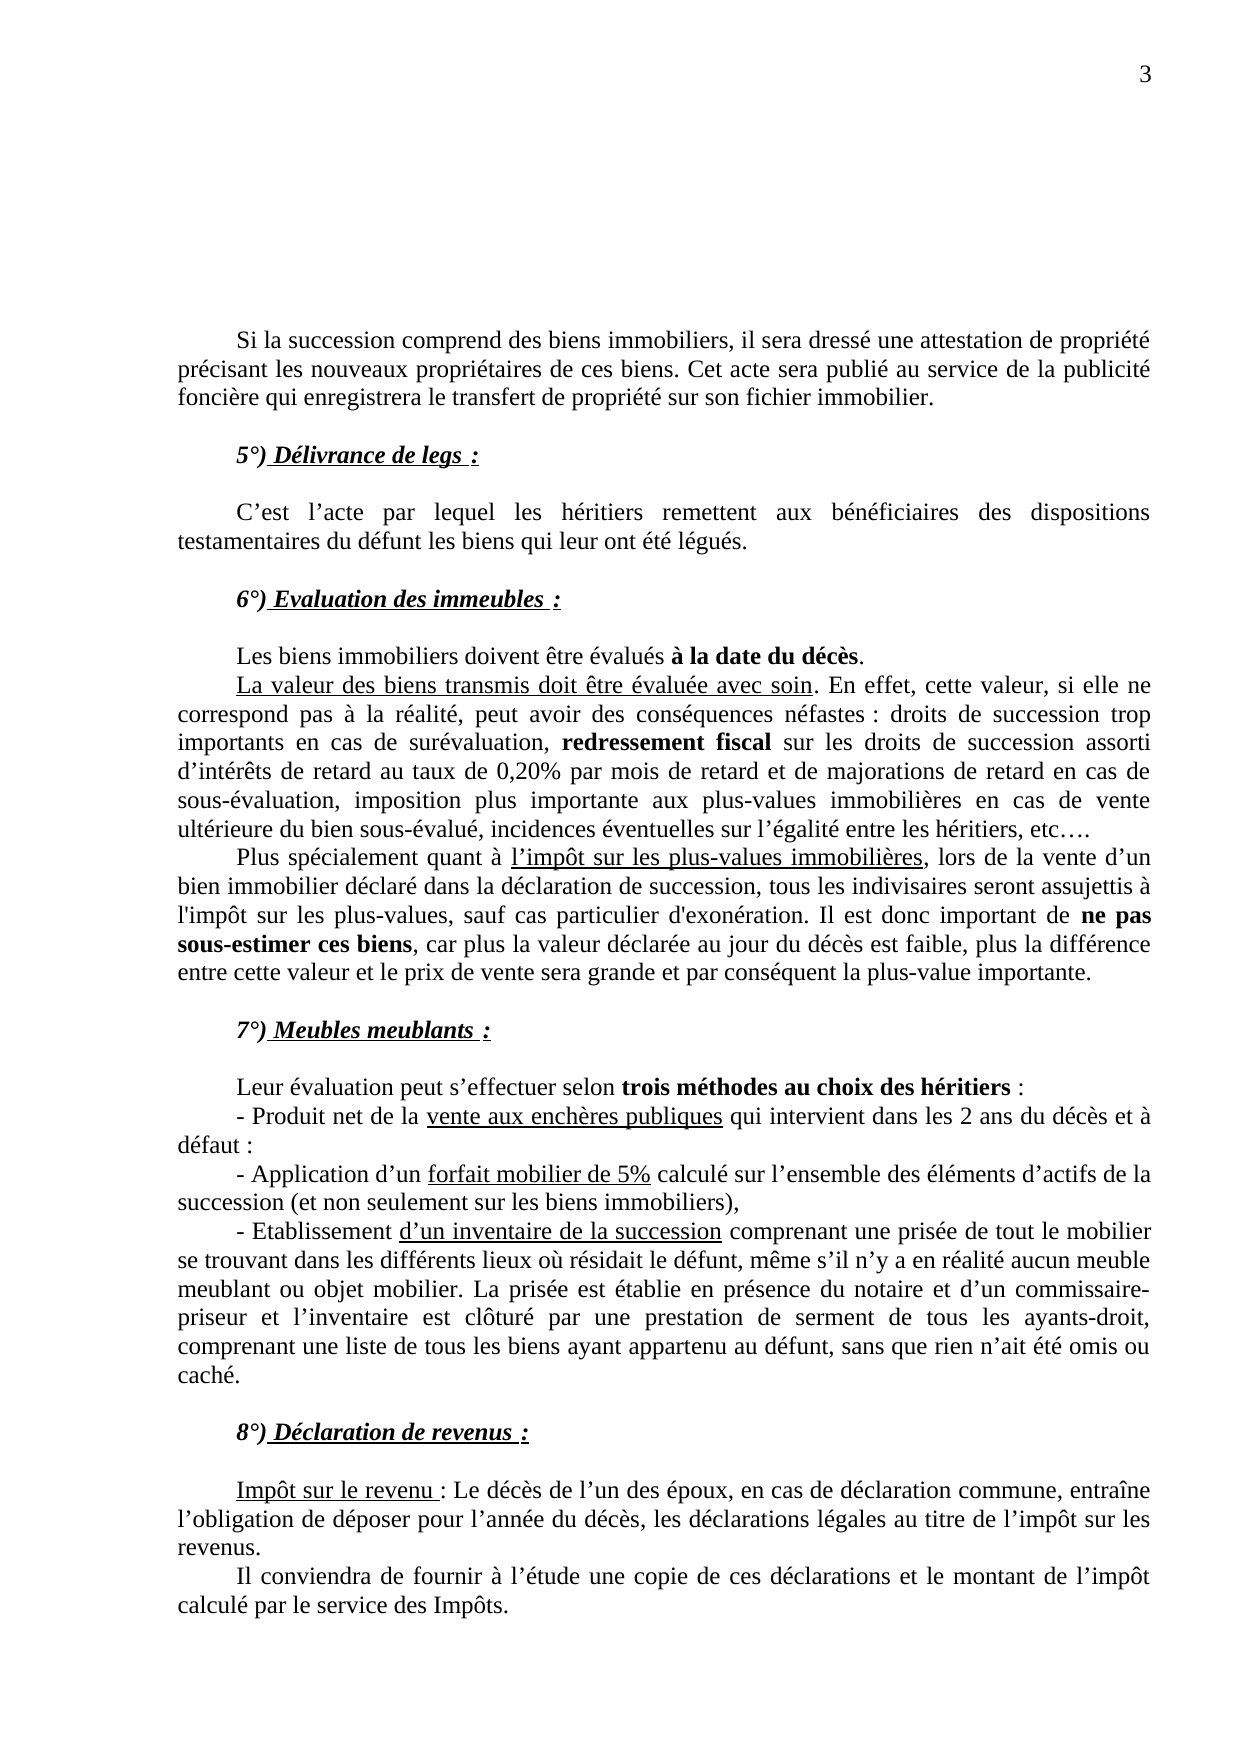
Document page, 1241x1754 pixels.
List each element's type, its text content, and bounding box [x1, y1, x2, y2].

text Plus spécialement quant à l’impôt sur les plus-values immobilières, lors de la vente d’un bien immobilier déclaré dans la déclaration de succession, tous les indivisaires seront assujettis à l'impôt sur les plus-values, sauf cas particulier d'exonération. Il est donc important de ne pas sous-estimer ces biens, car plus la valeur déclarée au jour du décès est faible, plus la différence entre cette valeur et le prix de vente sera grande et par conséquent la plus-value importante. [177, 842, 1152, 986]
text 7°) Meubles meublants : [177, 1015, 1152, 1044]
text Leur évaluation peut s’effectuer selon trois méthodes au choix des héritiers : [177, 1072, 1152, 1101]
text 5°) Délivrance de legs : [177, 440, 1152, 469]
text - Etablissement d’un inventaire de la succession comprenant une prisée de tout le mobilier se trouvant dans les différents lieux où résidait le défunt, même s’il n’y a en réalité aucun meuble meublant ou objet mobilier. La prisée est établie en présence du notaire et d’un commissaire-priseur et l’inventaire est clôturé par une prestation de serment de tous les ayants-droit, comprenant une liste de tous les biens ayant appartenu au défunt, sans que rien n’ait été omis ou caché. [177, 1216, 1152, 1389]
text Impôt sur le revenu : Le décès de l’un des époux, en cas de déclaration commune, entraîne l’obligation de déposer pour l’année du décès, les déclarations légales au titre de l’impôt sur les revenus. [177, 1475, 1152, 1561]
text C’est l’acte par lequel les héritiers remettent aux bénéficiaires des dispositions testamentaires du défunt les biens qui leur ont été légués. [177, 497, 1152, 555]
text - Produit net de la vente aux enchères publiques qui intervient dans les 2 ans du décès et à défaut : [177, 1101, 1152, 1159]
text La valeur des biens transmis doit être évaluée avec soin. En effet, cette valeur, si elle ne correspond pas à la réalité, peut avoir des conséquences néfastes : droits de succession trop importants en cas de surévaluation, redressement fiscal sur les droits de succession assorti d’intérêts de retard au taux de 0,20% par mois de retard et de majorations de retard en cas de sous-évaluation, imposition plus importante aux plus-values immobilières en cas de vente ultérieure du bien sous-évalué, incidences éventuelles sur l’égalité entre les héritiers, etc…. [177, 670, 1152, 842]
text 8°) Déclaration de revenus : [177, 1417, 1152, 1446]
text Les biens immobiliers doivent être évalués à la date du décès. [177, 641, 1152, 670]
text - Application d’un forfait mobilier de 5% calculé sur l’ensemble des éléments d’actifs de la succession (et non seulement sur les biens immobiliers), [177, 1159, 1152, 1216]
text Si la succession comprend des biens immobiliers, il sera dressé une attestation de propriété précisant les nouveaux propriétaires de ces biens. Cet acte sera publié au service de la publicité foncière qui enregistrera le transfert de propriété sur son fichier immobilier. [177, 325, 1152, 411]
text Il conviendra de fournir à l’étude une copie de ces déclarations et le montant de l’impôt calculé par le service des Impôts. [177, 1561, 1152, 1619]
text 6°) Evaluation des immeubles : [177, 584, 1152, 612]
